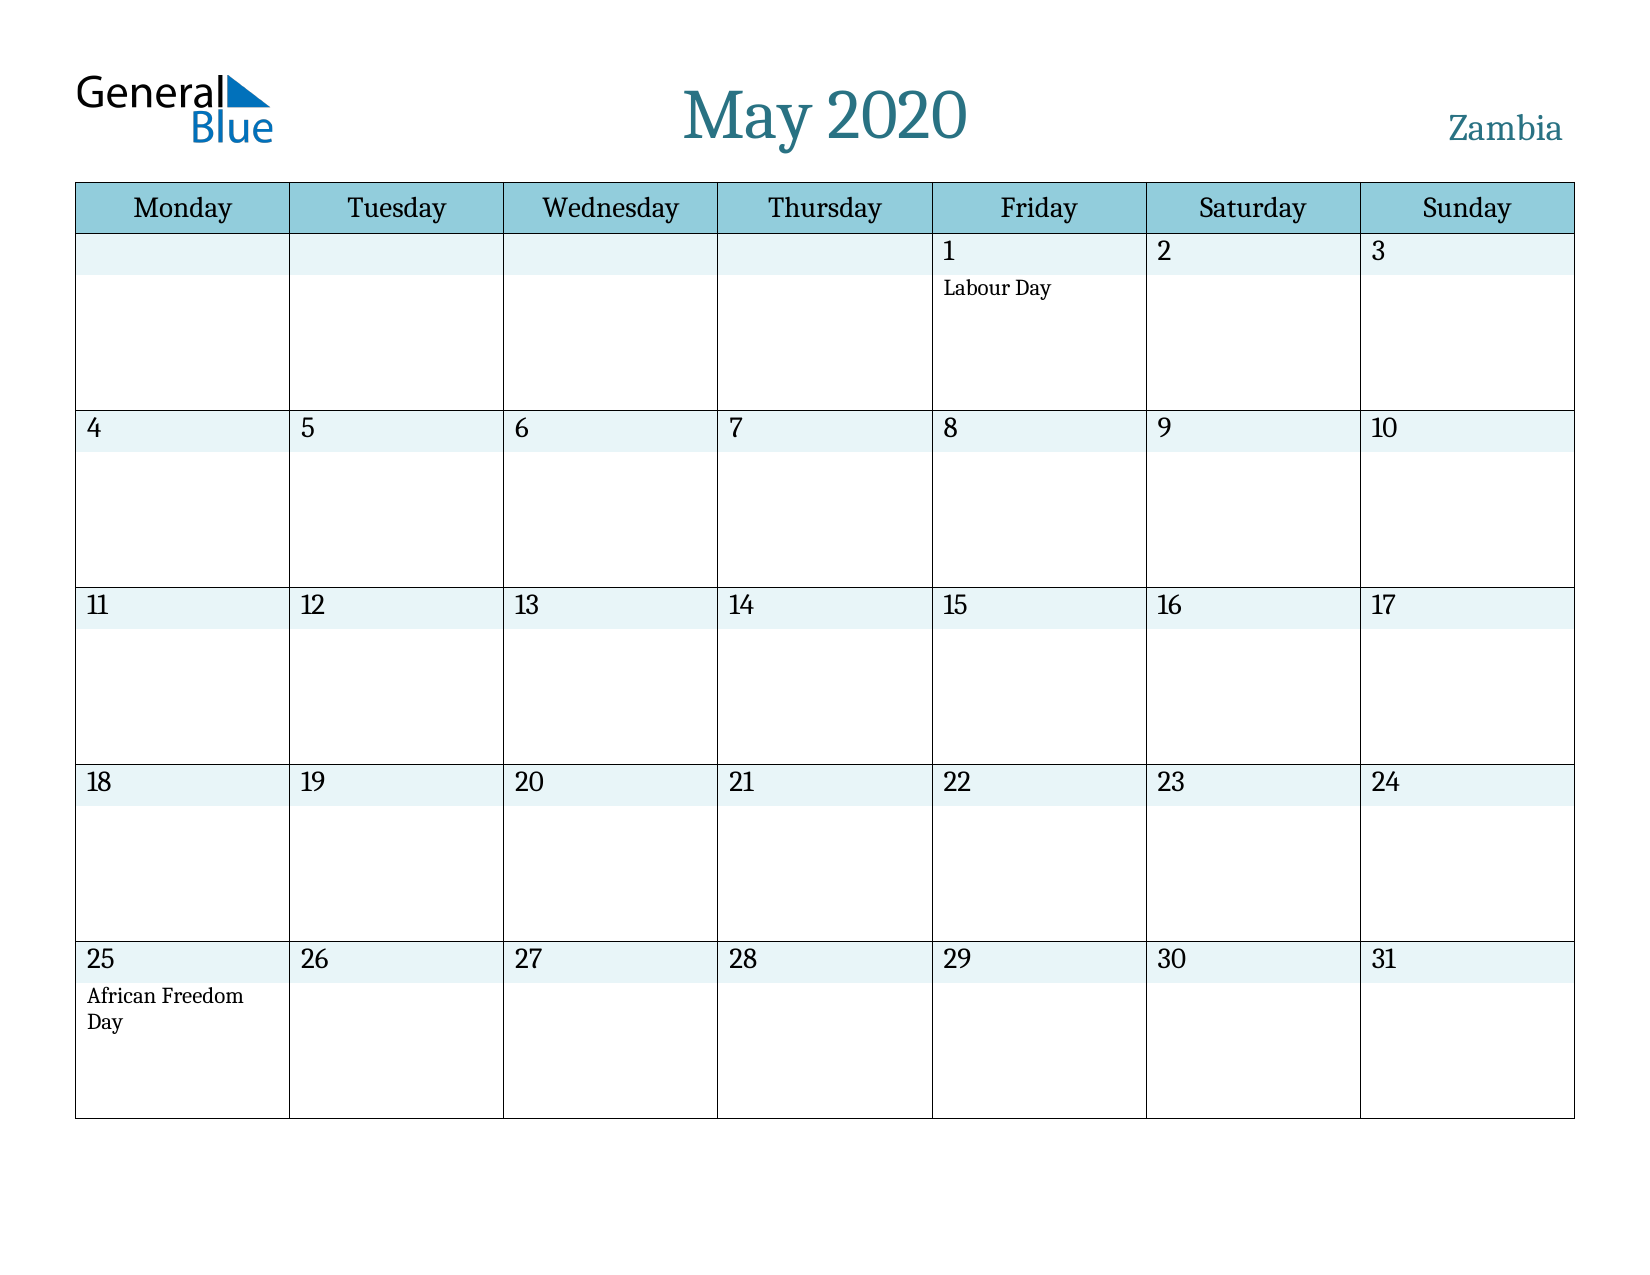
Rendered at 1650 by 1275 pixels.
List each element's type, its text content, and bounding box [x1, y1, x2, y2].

table_cell 22 [933, 765, 1146, 806]
table_cell Saturday [1147, 183, 1360, 233]
table_header Zambia [1146, 75, 1574, 182]
table_cell [290, 983, 503, 1118]
table_cell 12 [290, 588, 503, 629]
table_cell [76, 275, 289, 410]
table_cell [1361, 452, 1574, 587]
table_cell [718, 806, 932, 941]
table_cell [1147, 806, 1360, 941]
table_cell [1361, 275, 1574, 410]
table_cell [718, 275, 932, 410]
table_cell 28 [718, 942, 932, 983]
table_cell 15 [933, 588, 1146, 629]
table_cell 6 [504, 411, 717, 452]
table_cell [290, 452, 503, 587]
table_cell [1147, 983, 1360, 1118]
table_cell 13 [504, 588, 717, 629]
table_cell 2 [1147, 234, 1360, 275]
table_cell [504, 629, 717, 764]
table_cell 10 [1361, 411, 1574, 452]
table_cell [290, 234, 503, 275]
table_cell 7 [718, 411, 932, 452]
table_cell 21 [718, 765, 932, 806]
table_cell [76, 806, 289, 941]
table_cell Labour Day [933, 275, 1146, 410]
table_cell [718, 983, 932, 1118]
table_cell African Freedom Day [76, 983, 289, 1118]
table_cell 14 [718, 588, 932, 629]
table_cell 1 [933, 234, 1146, 275]
table_cell [933, 629, 1146, 764]
table_cell [718, 452, 932, 587]
table_cell 3 [1361, 234, 1574, 275]
table_cell [718, 629, 932, 764]
table_cell [933, 806, 1146, 941]
table_cell Sunday [1361, 183, 1574, 233]
table_header [76, 75, 503, 182]
table_cell 4 [76, 411, 289, 452]
table_cell Friday [933, 183, 1146, 233]
table_header May 2020 [504, 75, 1146, 182]
table_cell 23 [1147, 765, 1360, 806]
table_cell [1361, 983, 1574, 1118]
table_cell 24 [1361, 765, 1574, 806]
table_cell 25 [76, 942, 289, 983]
table_cell 29 [933, 942, 1146, 983]
table_cell 17 [1361, 588, 1574, 629]
table_cell [1147, 629, 1360, 764]
table_cell [1361, 629, 1574, 764]
table_cell [504, 234, 717, 275]
table_cell [504, 983, 717, 1118]
table_cell [290, 629, 503, 764]
table_cell [504, 806, 717, 941]
table_cell 19 [290, 765, 503, 806]
table_cell Tuesday [290, 183, 503, 233]
table_cell [290, 275, 503, 410]
table_cell 31 [1361, 942, 1574, 983]
table_cell 11 [76, 588, 289, 629]
table_cell [290, 806, 503, 941]
picture [77, 75, 273, 143]
table_cell [504, 275, 717, 410]
table_cell Thursday [718, 183, 932, 233]
table_cell [76, 629, 289, 764]
table_cell 9 [1147, 411, 1360, 452]
table_cell Wednesday [504, 183, 717, 233]
table_cell Monday [76, 183, 289, 233]
table_cell [1147, 452, 1360, 587]
table_cell [933, 983, 1146, 1118]
table_cell 26 [290, 942, 503, 983]
table_cell 16 [1147, 588, 1360, 629]
table_cell [1147, 275, 1360, 410]
table_cell 20 [504, 765, 717, 806]
table_cell 8 [933, 411, 1146, 452]
table_cell [76, 452, 289, 587]
table_cell [76, 234, 289, 275]
table_cell [504, 452, 717, 587]
table_cell 5 [290, 411, 503, 452]
table_cell 18 [76, 765, 289, 806]
table_cell [718, 234, 932, 275]
table_cell [1361, 806, 1574, 941]
table_cell [933, 452, 1146, 587]
table_cell 27 [504, 942, 717, 983]
table_cell 30 [1147, 942, 1360, 983]
